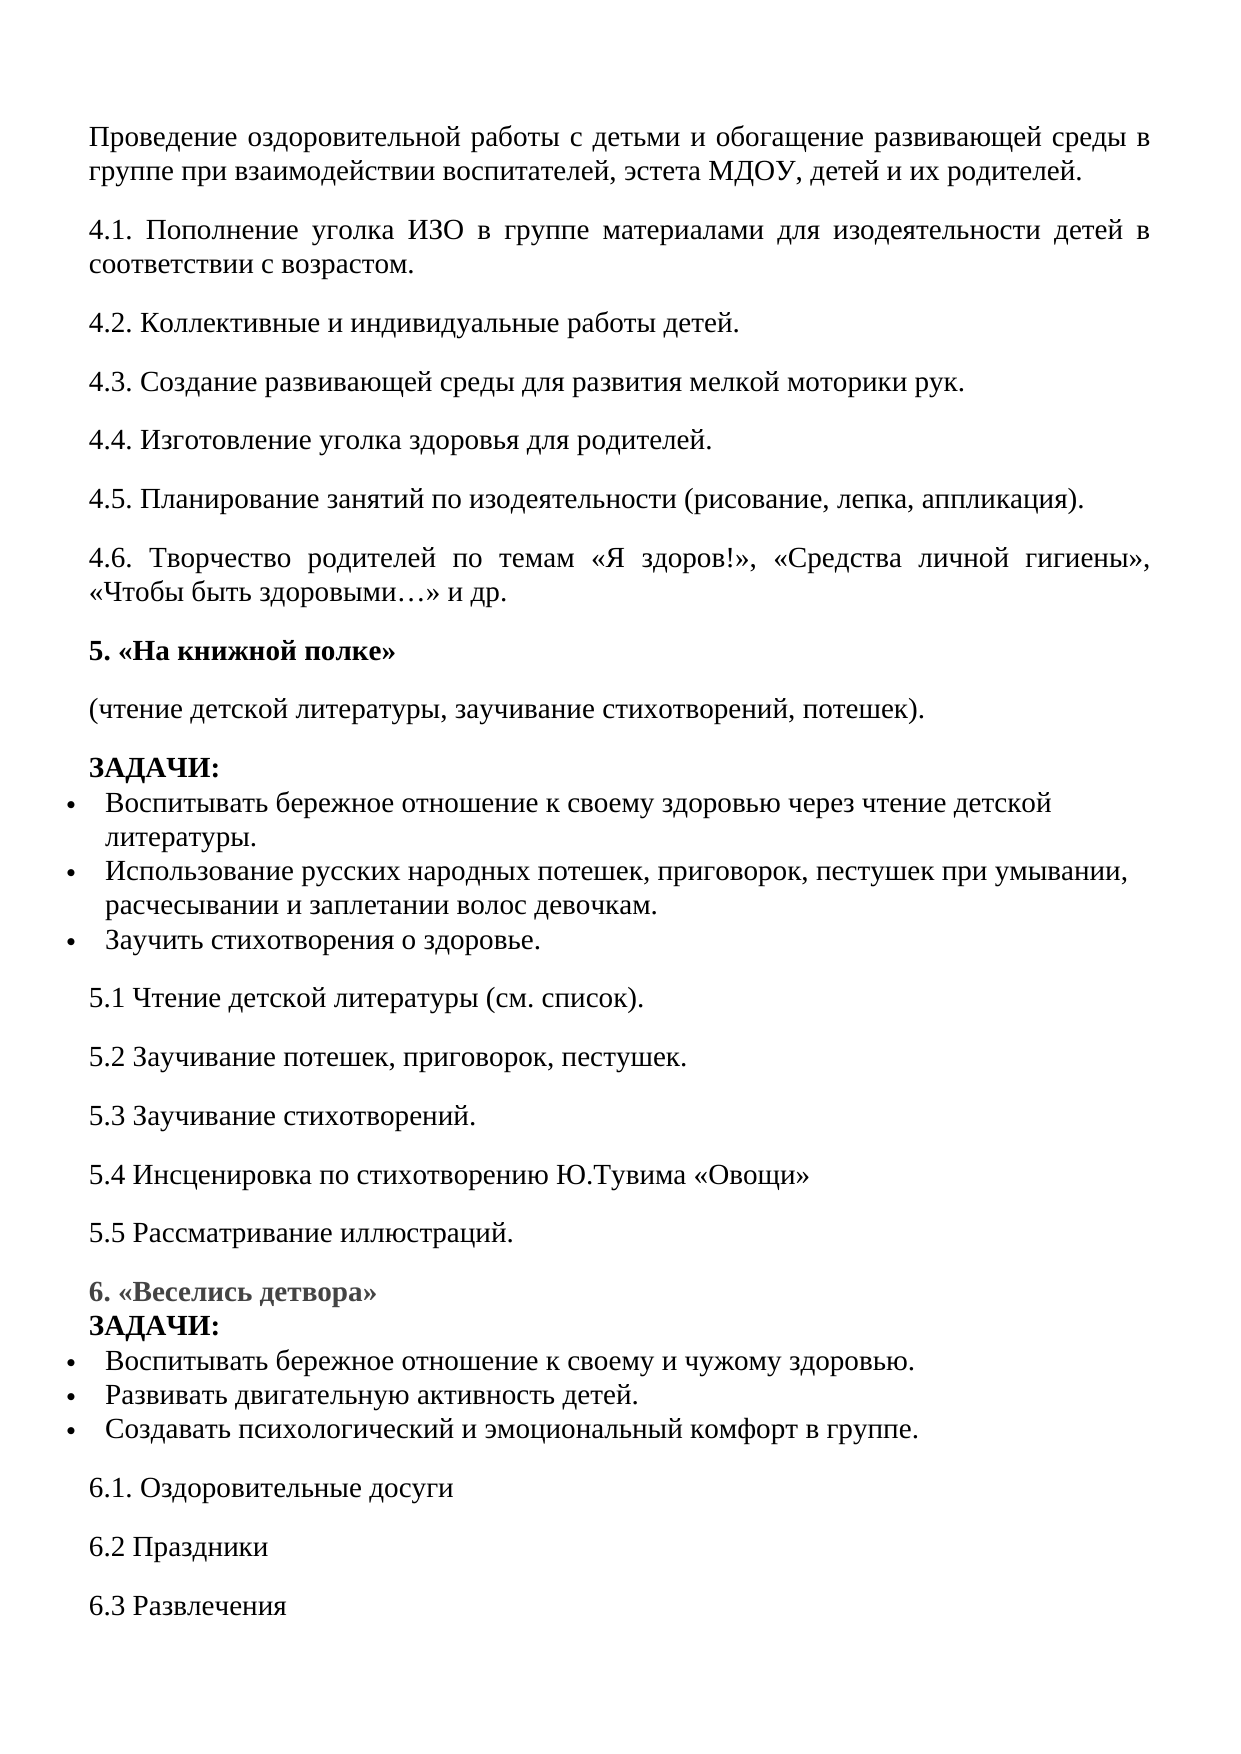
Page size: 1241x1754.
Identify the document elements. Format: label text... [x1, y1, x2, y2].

text 4.2. Коллективные и индивидуальные работы детей. [89, 304, 1152, 338]
text ЗАДАЧИ: [89, 1308, 1152, 1342]
list Использование русских народных потешек, приговорок, пестушек при умывании, расчесывании и заплетании волос девочкам. [67, 852, 1152, 921]
text 6. «Веселись детвора» [89, 1273, 1152, 1308]
text ЗАДАЧИ: [89, 750, 1152, 784]
text 4.5. Планирование занятий по изодеятельности (рисование, лепка, аппликация). [89, 480, 1152, 515]
text 6.2 Праздники [89, 1528, 1152, 1562]
list Заучить стихотворения о здоровье. [67, 921, 1152, 955]
text 4.4. Изготовление уголка здоровья для родителей. [89, 422, 1152, 456]
text 4.1. Пополнение уголка ИЗО в группе материалами для изодеятельности детей в соответствии с возрастом. [89, 211, 1152, 280]
list Воспитывать бережное отношение к своему и чужому здоровью. [67, 1342, 1152, 1376]
text 5.2 Заучивание потешек, приговорок, пестушек. [89, 1038, 1152, 1073]
text 4.3. Создание развивающей среды для развития мелкой моторики рук. [89, 363, 1152, 397]
text (чтение детской литературы, заучивание стихотворений, потешек). [89, 691, 1152, 725]
text 5.1 Чтение детской литературы (см. список). [89, 980, 1152, 1014]
text 5. «На книжной полке» [89, 632, 1152, 666]
text 5.3 Заучивание стихотворений. [89, 1097, 1152, 1132]
text 5.4 Инсценировка по стихотворению Ю.Тувима «Овощи» [89, 1156, 1152, 1190]
text 6.1. Оздоровительные досуги [89, 1469, 1152, 1504]
text 5.5 Рассматривание иллюстраций. [89, 1215, 1152, 1249]
text 4.6. Творчество родителей по темам «Я здоров!», «Средства личной гигиены», «Чтобы быть здоровыми…» и др. [89, 539, 1152, 608]
text 6.3 Развлечения [89, 1587, 1152, 1621]
list Воспитывать бережное отношение к своему здоровью через чтение детской литературы. [67, 784, 1152, 852]
list Развивать двигательную активность детей. [67, 1376, 1152, 1411]
list Создавать психологический и эмоциональный комфорт в группе. [67, 1411, 1152, 1445]
text Проведение оздоровительной работы с детьми и обогащение развивающей среды в группе при взаимодействии воспитателей, эстета МДОУ, детей и их родителей. [89, 118, 1152, 187]
